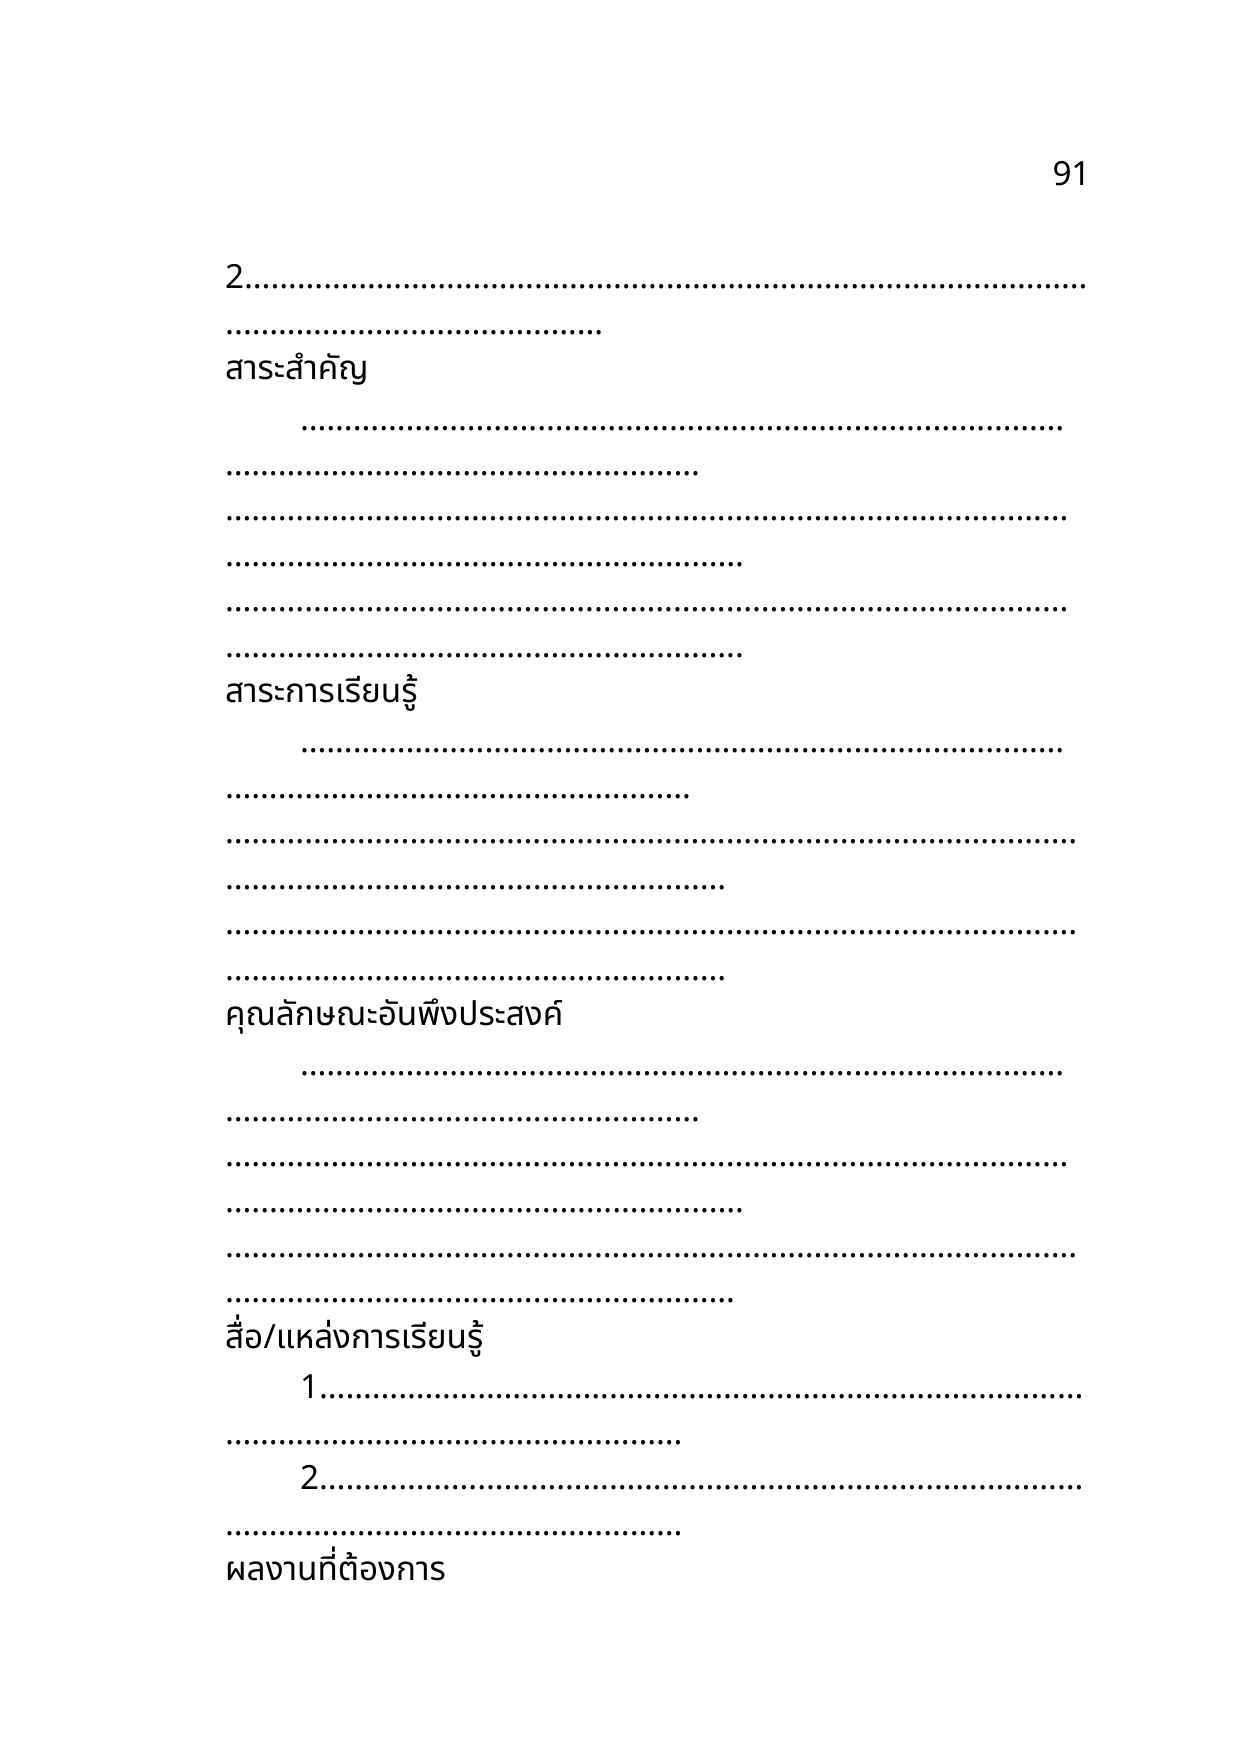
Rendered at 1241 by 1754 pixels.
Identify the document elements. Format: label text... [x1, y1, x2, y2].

text 2…………………………………………………………………………………………………..…..………………… [225, 1454, 1090, 1545]
text ผลงานที่ต้องการ [225, 1545, 1090, 1595]
text สื่อ/แหล่งการเรียนรู้ [225, 1313, 1090, 1363]
text …………………………………………………………………………………………………..……………..……………………. [225, 576, 1090, 667]
text 1………………………………………………………………………………………………..……..………………… [225, 1363, 1090, 1454]
text ………………………………………………………………………………………………………..….……………… [225, 394, 1090, 485]
text …………………………………………………………………………………….……………………..………..………………… [225, 1222, 1090, 1313]
text สาระการเรียนรู้ [225, 667, 1090, 717]
text ……………………………………………………………………………………….………………………..…..………………… [225, 1131, 1090, 1222]
text สาระสำคัญ [225, 344, 1090, 394]
text …………………………………………………………………………………….…………………………..…….……………… [225, 808, 1090, 899]
text …………………………………………………………………………………….…………………………..…….……………… [225, 899, 1090, 990]
text ………………………………………………………………………………………………………..………………… [225, 717, 1090, 808]
text …………………………………………………………………………………………………….…..………………… [225, 1040, 1090, 1131]
text 2……………………………………………………………………………………..………………..………………… [225, 225, 1090, 344]
text …………………………………………………………………………………………..……………………..………….………… [225, 485, 1090, 576]
text คุณลักษณะอันพึงประสงค์ [225, 990, 1090, 1040]
